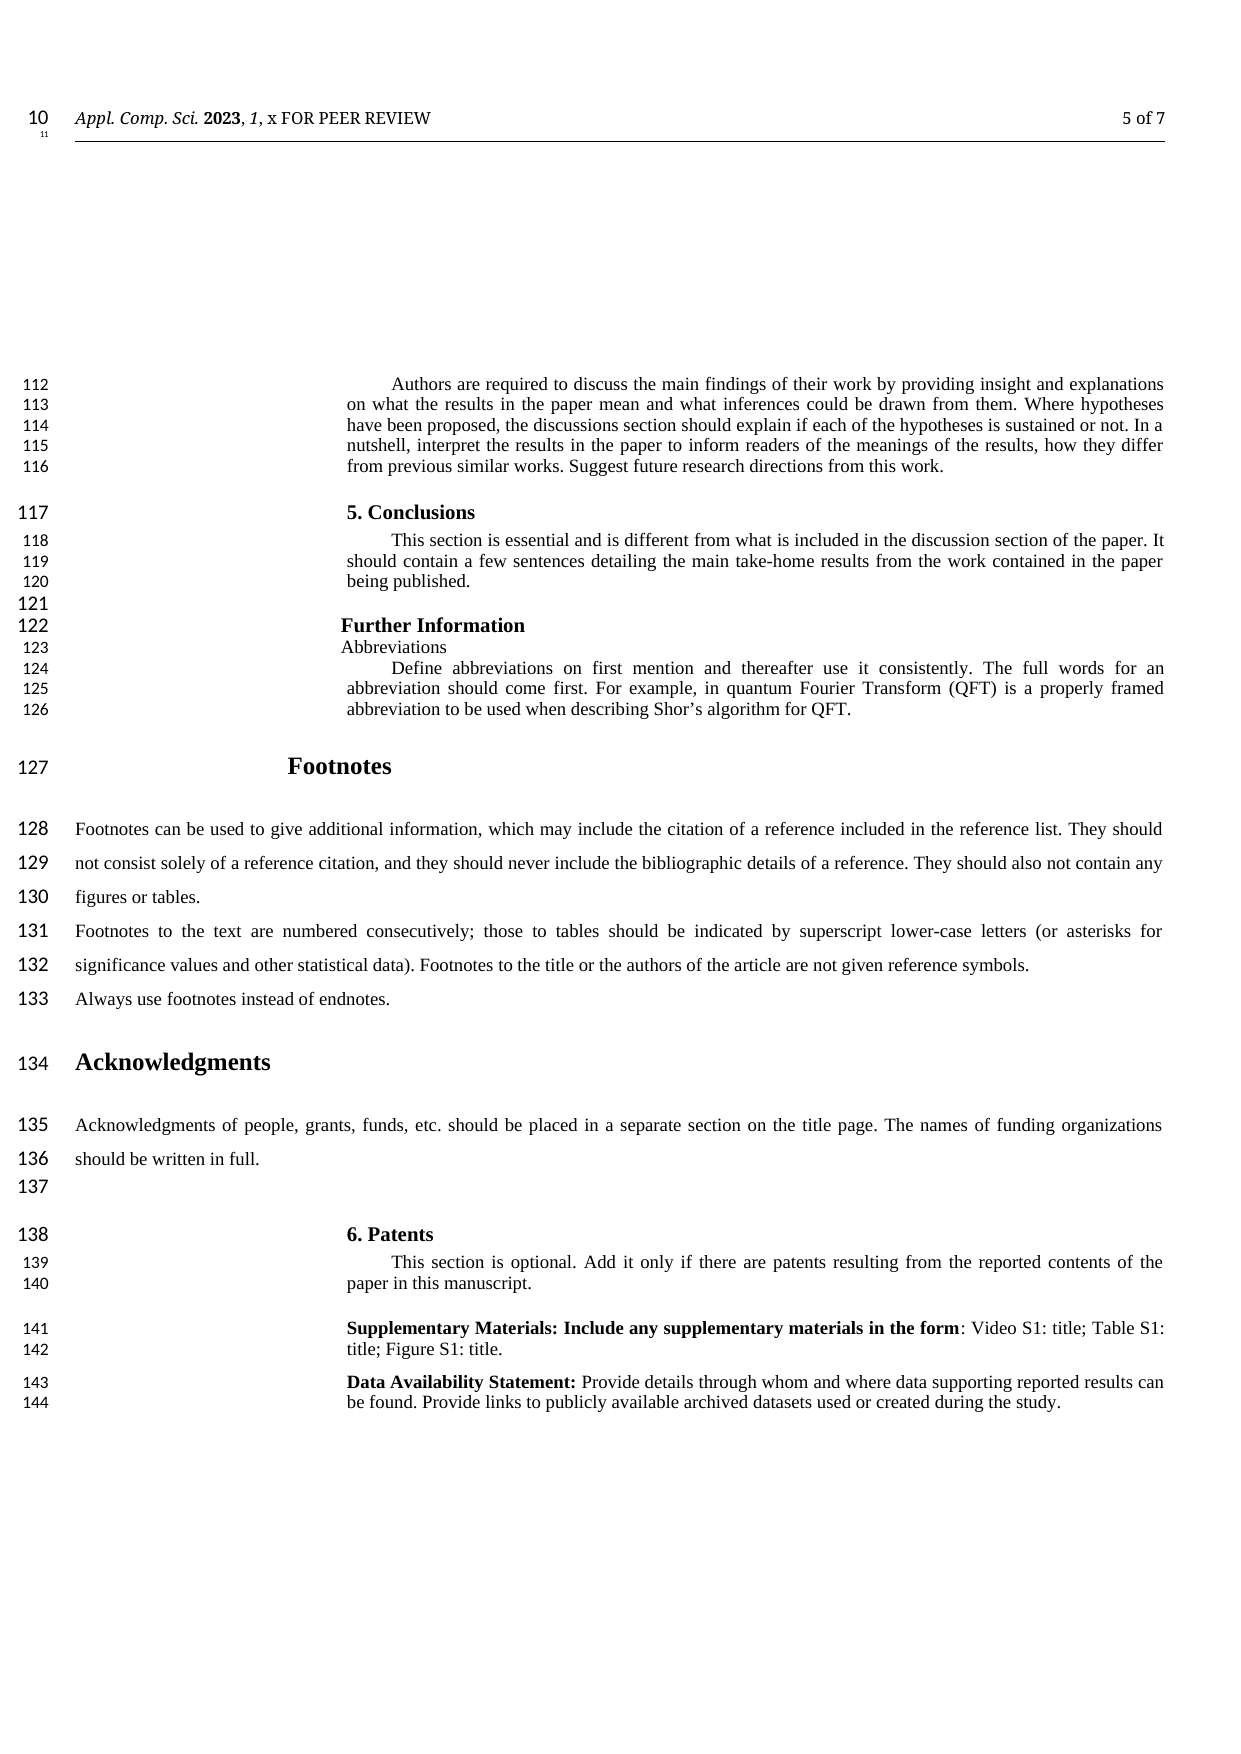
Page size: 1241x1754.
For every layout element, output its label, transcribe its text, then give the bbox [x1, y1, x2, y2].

text Define abbreviations on first mention and thereafter use it consistently. The full words for an abbreviation should come first. For example, in quantum Fourier Transform (QFT) is a properly framed abbreviation to be used when describing Shor’s algorithm for QFT. [347, 658, 1165, 719]
text This section is essential and is different from what is included in the discussion section of the paper. It should contain a few sentences detailing the main take-home results from the work contained in the paper being published. [347, 530, 1165, 592]
text Abbreviations [341, 637, 1165, 658]
subtitle Acknowledgments [75, 1044, 1165, 1078]
text Footnotes can be used to give additional information, which may include the citation of a reference included in the reference list. They should not consist solely of a reference citation, and they should never include the bibliographic details of a reference. They should also not contain any figures or tables. [75, 812, 1165, 913]
subtitle 5. Conclusions [347, 501, 1165, 524]
subtitle 6. Patents [347, 1223, 1165, 1246]
text Supplementary Materials: Include any supplementary materials in the form: Video S1: title; Table S1: title; Figure S1: title. [347, 1318, 1165, 1359]
text Further Information [287, 614, 1165, 637]
text This section is optional. Add it only if there are patents resulting from the reported contents of the paper in this manuscript. [347, 1252, 1165, 1293]
text Data Availability Statement: Provide details through whom and where data supporting reported results can be found. Provide links to publicly available archived datasets used or created during the study. [347, 1372, 1165, 1413]
text Footnotes to the text are numbered consecutively; those to tables should be indicated by superscript lower-case letters (or asterisks for significance values and other statistical data). Footnotes to the title or the authors of the article are not given reference symbols. [75, 913, 1165, 981]
text Always use footnotes instead of endnotes. [75, 981, 1165, 1015]
text Authors are required to discuss the main findings of their work by providing insight and explanations on what the results in the paper mean and what inferences could be drawn from them. Where hypotheses have been proposed, the discussions section should explain if each of the hypotheses is sustained or not. In a nutshell, interpret the results in the paper to inform readers of the meanings of the results, how they differ from previous similar works. Suggest future research directions from this work. [347, 374, 1165, 476]
subtitle Footnotes [234, 748, 1165, 782]
text Acknowledgments of people, grants, funds, etc. should be placed in a separate section on the title page. The names of funding organizations should be written in full. [75, 1108, 1165, 1176]
